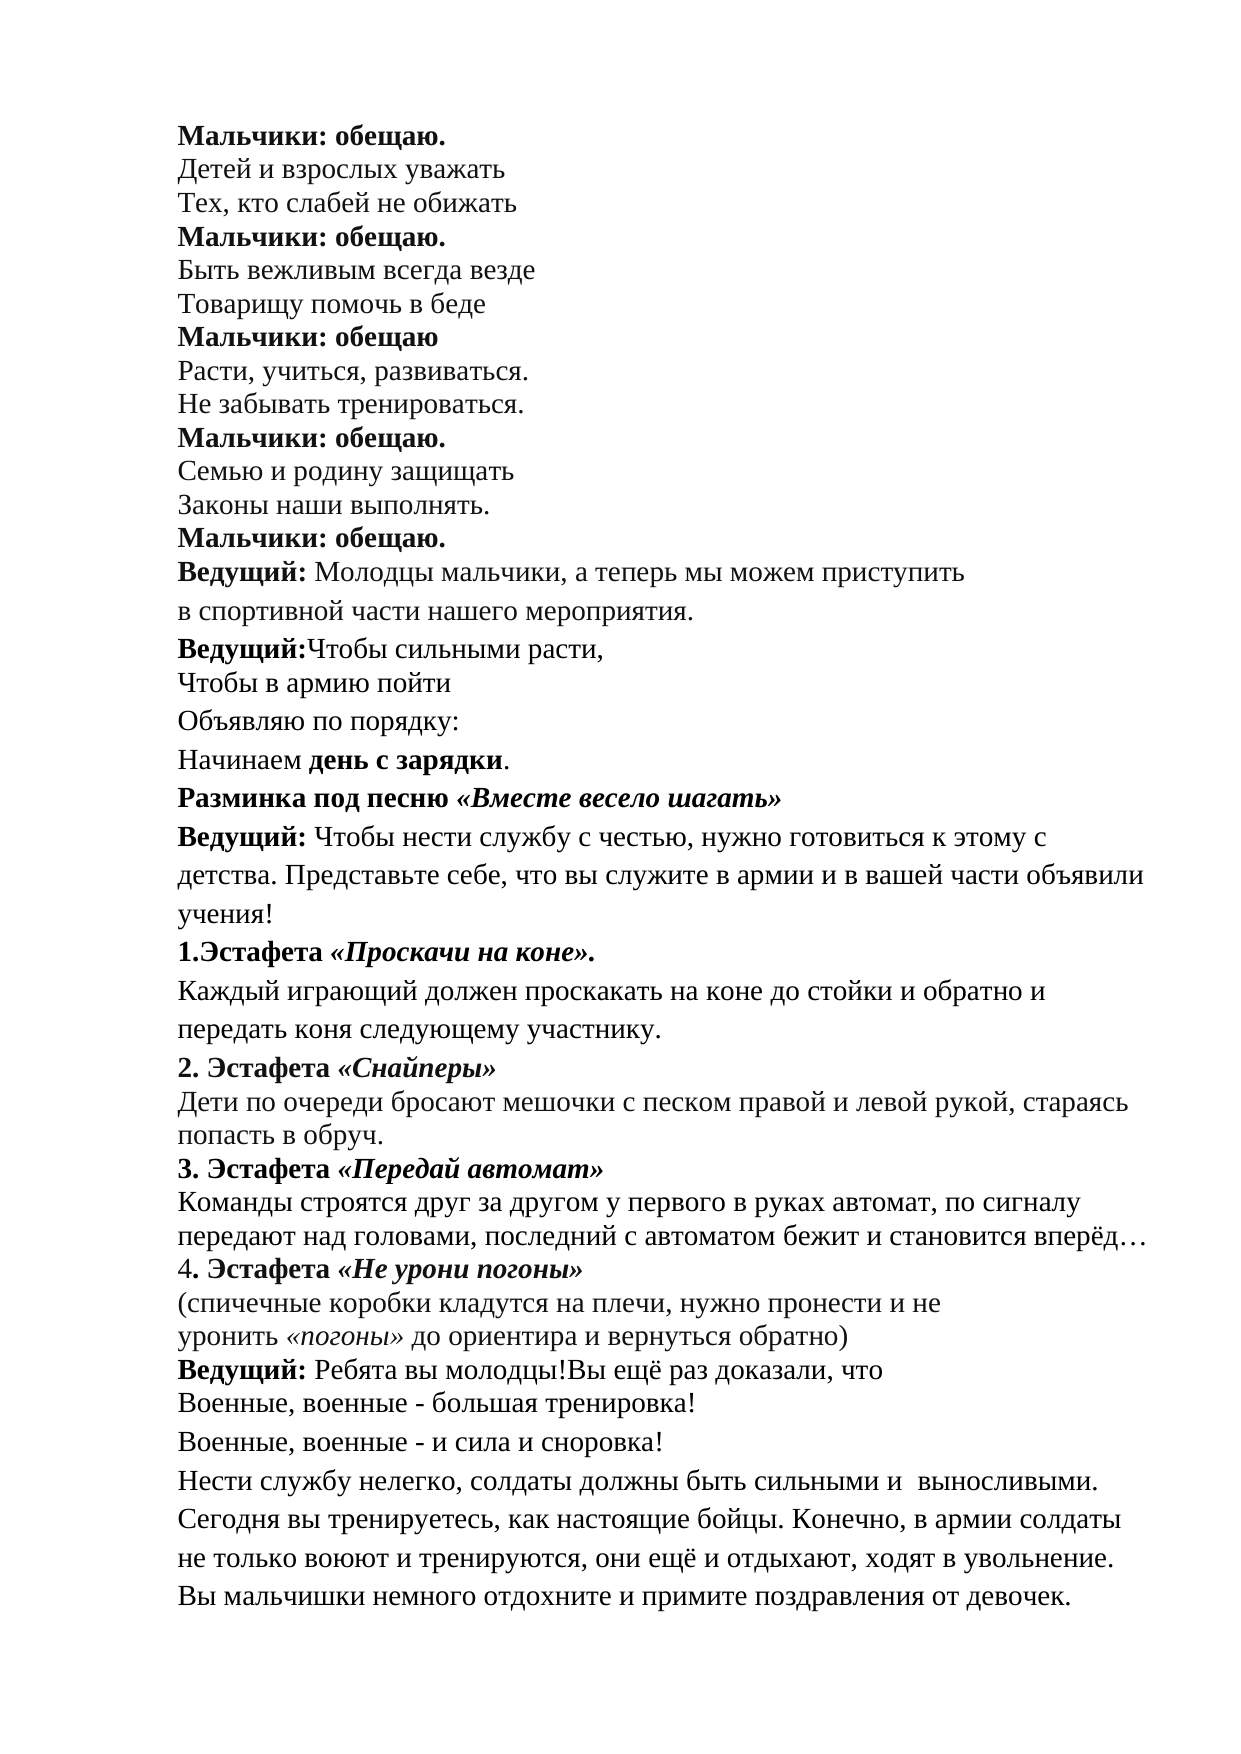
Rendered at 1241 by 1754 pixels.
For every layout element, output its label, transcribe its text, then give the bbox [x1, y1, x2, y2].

text 4. Эстафета «Не урони погоны» [177, 1251, 1152, 1285]
text Каждый играющий должен проскакать на коне до стойки и обратно и передать коня следующему участнику. [177, 973, 1152, 1045]
text 2. Эстафета «Снайперы» [177, 1050, 1152, 1084]
text Чтобы в армию пойти [177, 665, 1152, 698]
text (спичечные коробки кладутся на плечи, нужно пронести и не уронить «погоны» до ориентира и вернуться обратно) [177, 1285, 1152, 1352]
text Расти, учиться, развиваться. [177, 353, 1152, 386]
text Детей и взрослых уважать [177, 152, 1152, 185]
text Начинаем день с зарядки. [177, 742, 1152, 775]
text 3. Эстафета «Передай автомат» Команды строятся друг за другом у первого в руках автомат, по сигналу передают над головами, последний с автоматом бежит и становится вперёд… [604, 1151, 1152, 1251]
text Законы наши выполнять. [177, 487, 1152, 521]
text Семью и родину защищать [177, 453, 1152, 487]
text Нести службу нелегко, солдаты должны быть сильными и выносливыми. [177, 1463, 1152, 1496]
text Военные, военные - и сила и сноровка! [177, 1424, 1152, 1458]
text Дети по очереди бросают мешочки с песком правой и левой рукой, стараясь попасть в обруч. [177, 1084, 1152, 1151]
text Ведущий: Молодцы мальчики, а теперь мы можем приступить в спортивной части нашего мероприятия. [177, 554, 1152, 626]
text Ведущий: Чтобы нести службу с честью, нужно готовиться к этому с детства. Представьте себе, что вы служите в армии и в вашей части объявили учения! [177, 819, 1152, 929]
text Не забывать тренироваться. [177, 386, 1152, 420]
text Товарищу помочь в беде [177, 286, 1152, 319]
text Разминка под песню «Вместе весело шагать» [177, 780, 1152, 814]
text Мальчики: обещаю [177, 319, 1152, 353]
text Ведущий: Ребята вы молодцы!Вы ещё раз доказали, что [177, 1352, 1152, 1386]
text Тех, кто слабей не обижать [177, 185, 1152, 219]
text Объявляю по порядку: [177, 703, 1152, 737]
text Мальчики: обещаю. [177, 219, 1152, 252]
text Военные, военные - большая тренировка! [177, 1386, 1152, 1419]
text Сегодня вы тренируетесь, как настоящие бойцы. Конечно, в армии солдаты не только воюют и тренируются, они ещё и отдыхают, ходят в увольнение. Вы мальчишки немного отдохните и примите поздравления от девочек. [177, 1501, 1152, 1612]
text Мальчики: обещаю. [177, 420, 1152, 453]
text Мальчики: обещаю. [177, 118, 1152, 152]
text 1.Эстафета «Проскачи на коне». [177, 934, 1152, 968]
text Мальчики: обещаю. [177, 521, 1152, 554]
text Быть вежливым всегда везде [177, 252, 1152, 286]
text Ведущий:Чтобы сильными расти, [177, 631, 1152, 665]
